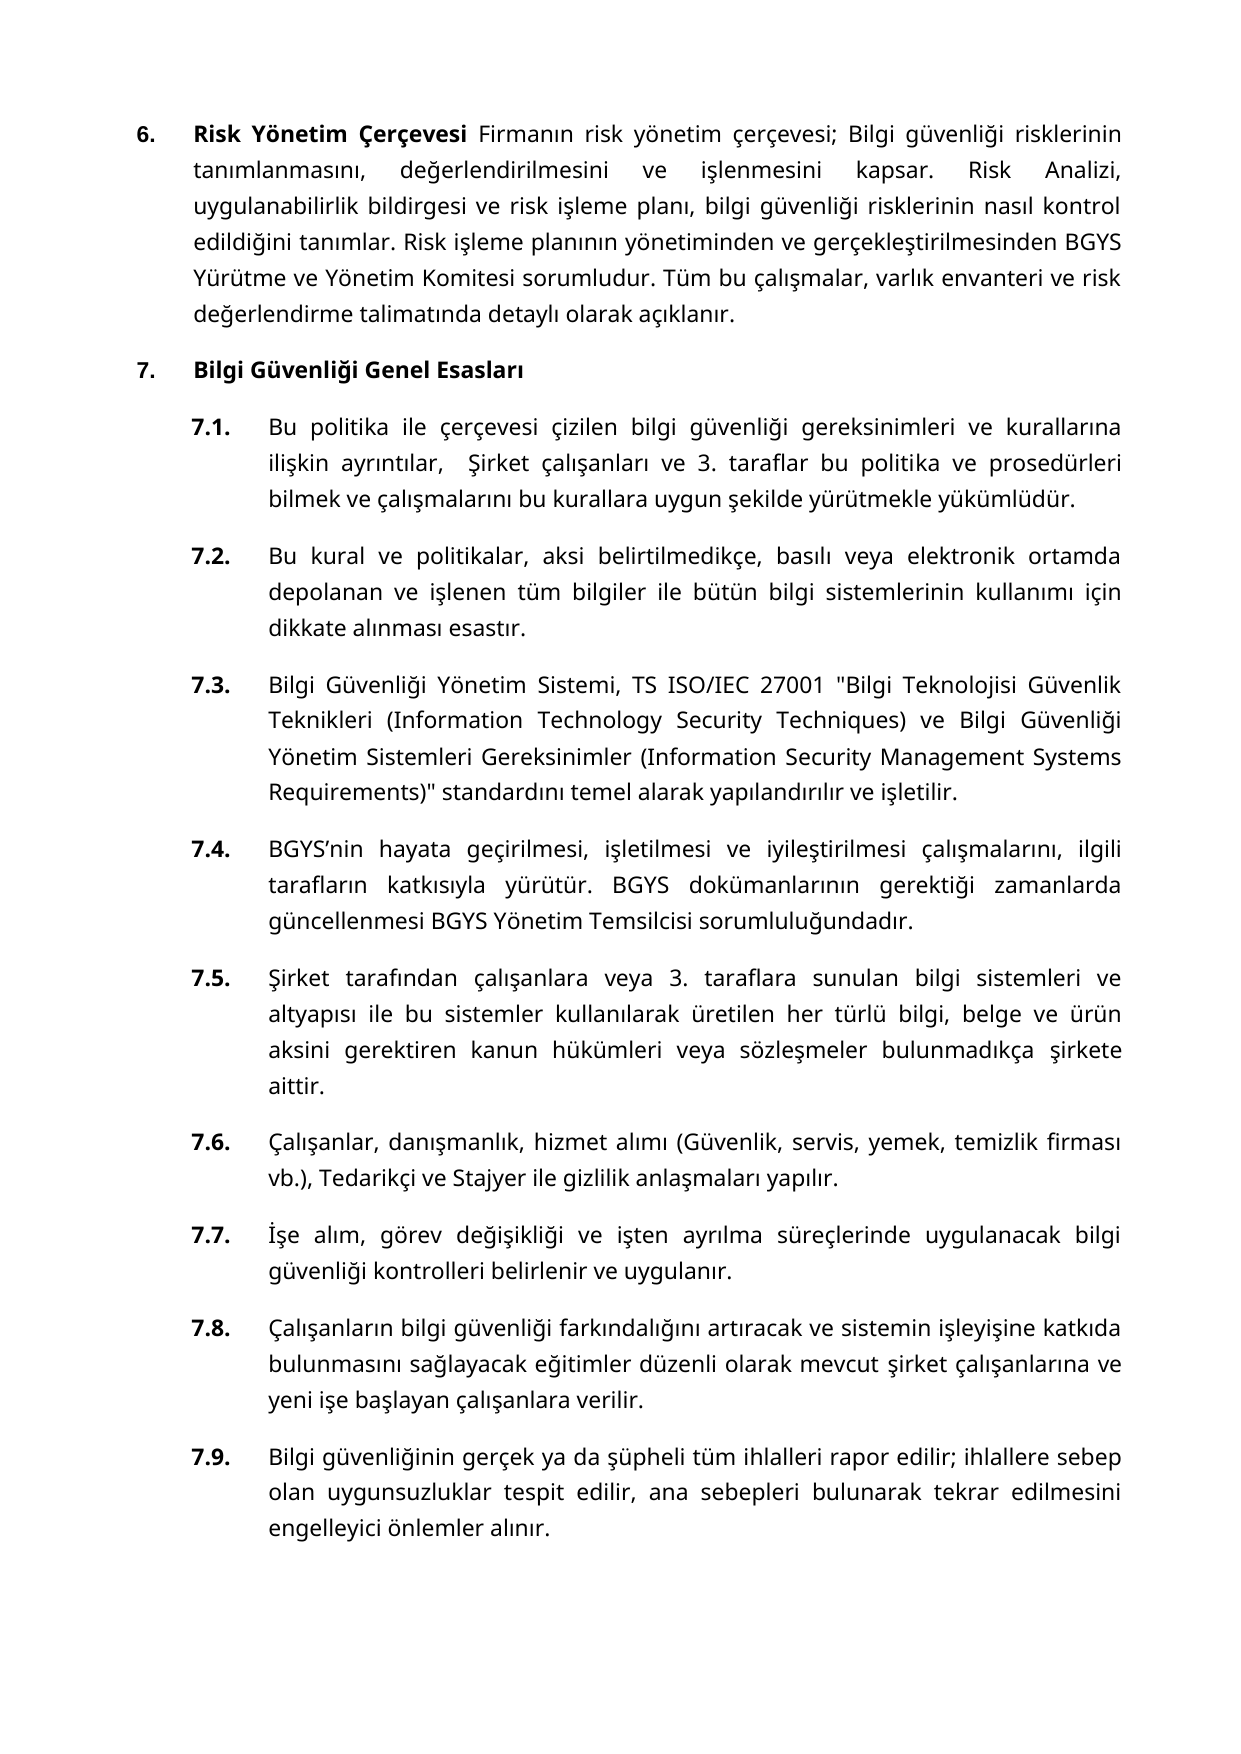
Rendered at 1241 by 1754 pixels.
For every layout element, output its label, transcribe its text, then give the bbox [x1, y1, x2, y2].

list Bu kural ve politikalar, aksi belirtilmedikçe, basılı veya elektronik ortamda depolanan ve işlenen tüm bilgiler ile bütün bilgi sistemlerinin kullanımı için dikkate alınması esastır. [231, 540, 1122, 643]
list BGYS’nin hayata geçirilmesi, işletilmesi ve iyileştirilmesi çalışmalarını, ilgili tarafların katkısıyla yürütür. BGYS dokümanlarının gerektiği zamanlarda güncellenmesi BGYS Yönetim Temsilcisi sorumluluğundadır. [231, 833, 1122, 936]
list Risk Yönetim Çerçevesi Firmanın risk yönetim çerçevesi; Bilgi güvenliği risklerinin tanımlanmasını, değerlendirilmesini ve işlenmesini kapsar. Risk Analizi, uygulanabilirlik bildirgesi ve risk işleme planı, bilgi güvenliği risklerinin nasıl kontrol edildiğini tanımlar. Risk işleme planının yönetiminden ve gerçekleştirilmesinden BGYS Yürütme ve Yönetim Komitesi sorumludur. Tüm bu çalışmalar, varlık envanteri ve risk değerlendirme talimatında detaylı olarak açıklanır. [156, 118, 1122, 329]
list Bu politika ile çerçevesi çizilen bilgi güvenliği gereksinimleri ve kurallarına ilişkin ayrıntılar, Şirket çalışanları ve 3. taraflar bu politika ve prosedürleri bilmek ve çalışmalarını bu kurallara uygun şekilde yürütmekle yükümlüdür. [231, 411, 1122, 514]
list Bilgi Güvenliği Genel Esasları [156, 354, 1122, 386]
list Çalışanların bilgi güvenliği farkındalığını artıracak ve sistemin işleyişine katkıda bulunmasını sağlayacak eğitimler düzenli olarak mevcut şirket çalışanlarına ve yeni işe başlayan çalışanlara verilir. [231, 1312, 1122, 1415]
list Bilgi Güvenliği Yönetim Sistemi, TS ISO/IEC 27001 "Bilgi Teknolojisi Güvenlik Teknikleri (Information Technology Security Techniques) ve Bilgi Güvenliği Yönetim Sistemleri Gereksinimler (Information Security Management Systems Requirements)" standardını temel alarak yapılandırılır ve işletilir. [231, 668, 1122, 808]
list Bilgi güvenliğinin gerçek ya da şüpheli tüm ihlalleri rapor edilir; ihlallere sebep olan uygunsuzluklar tespit edilir, ana sebepleri bulunarak tekrar edilmesini engelleyici önlemler alınır. [231, 1440, 1122, 1543]
list Çalışanlar, danışmanlık, hizmet alımı (Güvenlik, servis, yemek, temizlik firması vb.), Tedarikçi ve Stajyer ile gizlilik anlaşmaları yapılır. [231, 1126, 1122, 1193]
list İşe alım, görev değişikliği ve işten ayrılma süreçlerinde uygulanacak bilgi güvenliği kontrolleri belirlenir ve uygulanır. [231, 1219, 1122, 1286]
list Şirket tarafından çalışanlara veya 3. taraflara sunulan bilgi sistemleri ve altyapısı ile bu sistemler kullanılarak üretilen her türlü bilgi, belge ve ürün aksini gerektiren kanun hükümleri veya sözleşmeler bulunmadıkça şirkete aittir. [231, 962, 1122, 1101]
